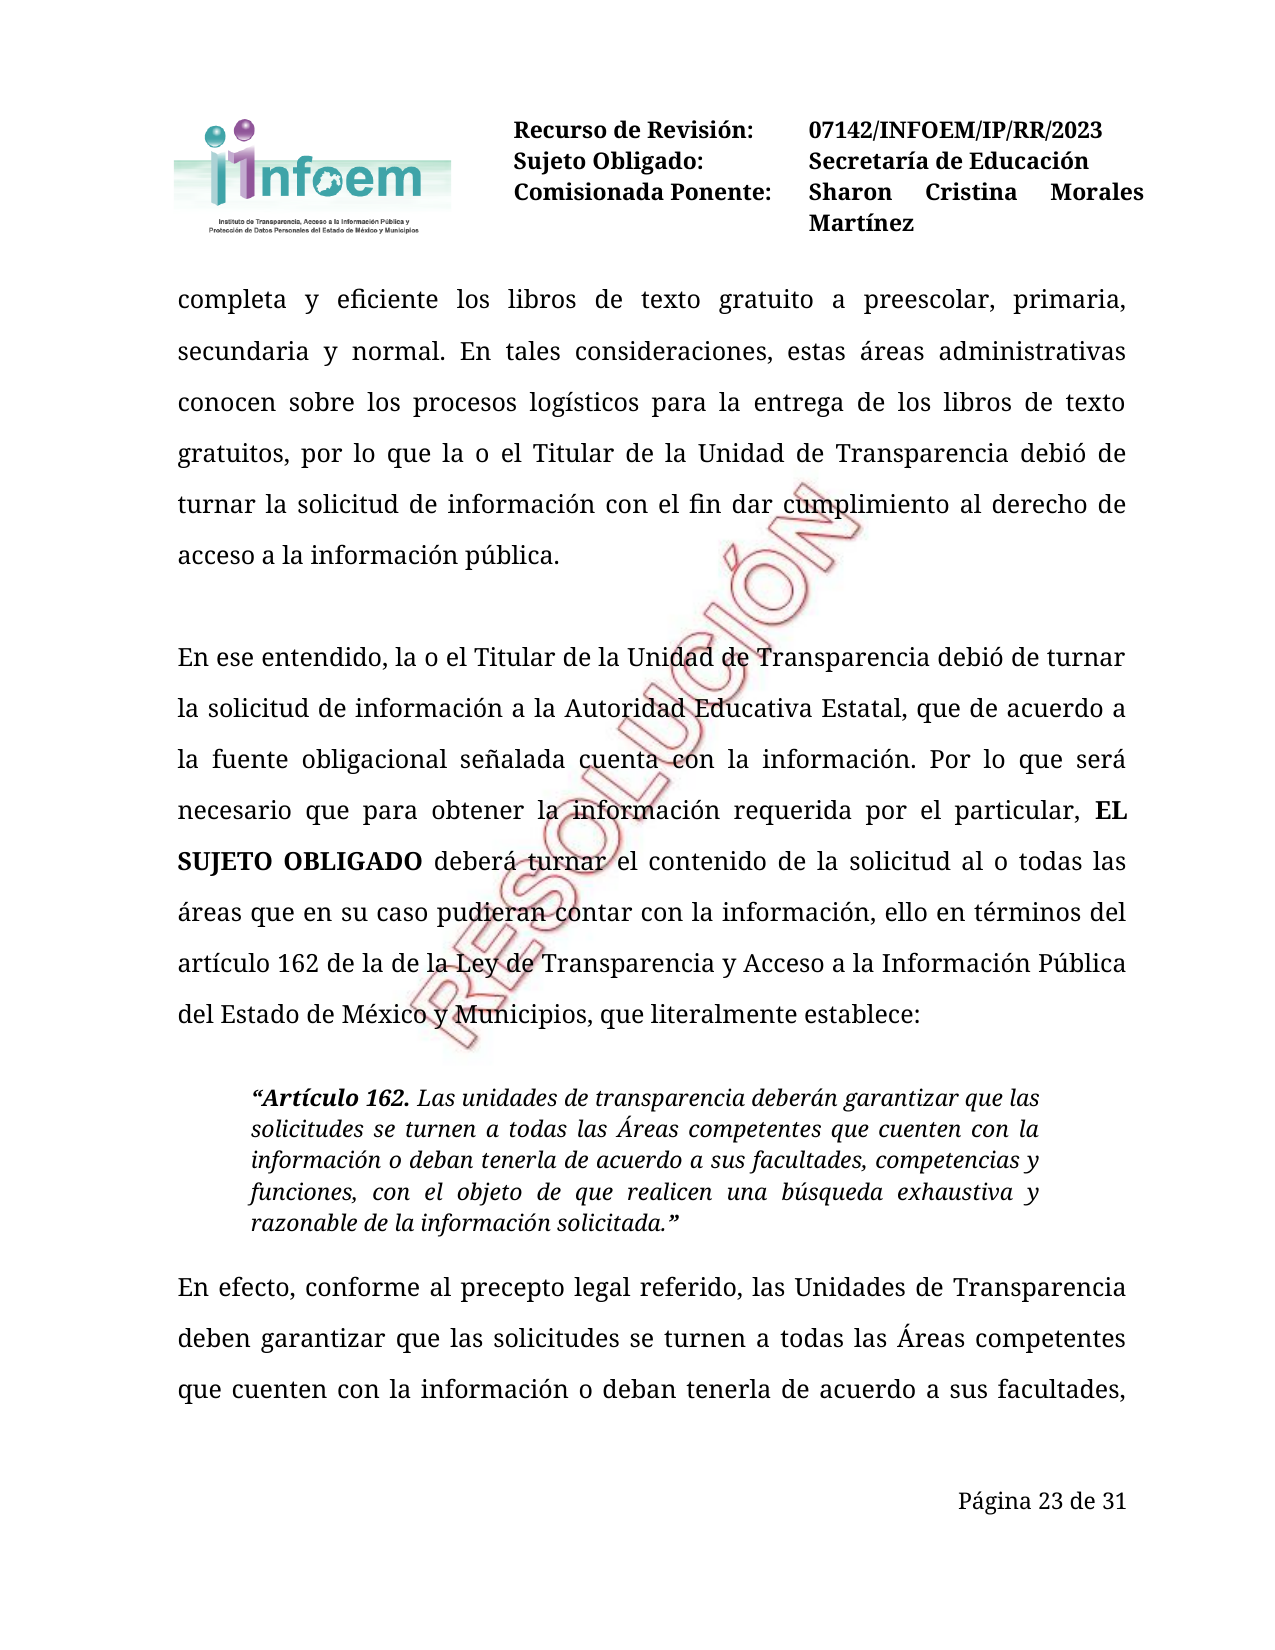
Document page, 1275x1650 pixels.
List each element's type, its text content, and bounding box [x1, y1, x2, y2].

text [177, 282, 1127, 571]
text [177, 1269, 1127, 1406]
text En ese entendido, la o el Titular de la Unidad de Transparencia debió de turnar la solicitud de información a la Autoridad Educativa Estatal, que de acuerdo a la fuente obligacional señalada cuenta con la información. Por lo que será necesario que para obtener la información requerida por el particular, EL SUJETO OBLIGADO deberá turnar el contenido de la solicitud al o todas las áreas que en su caso pudieran contar con la información, ello en términos del artículo 162 de la de la Ley de Transparencia y Acceso a la Información Pública del Estado de México y Municipios, que literalmente establece: [177, 639, 1127, 1031]
picture [68, 66, 1194, 1566]
text “Artículo 162. Las unidades de transparencia deberán garantizar que las solicitudes se turnen a todas las Áreas competentes que cuenten con la información o deban tenerla de acuerdo a sus facultades, competencias y funciones, con el objeto de que realicen una búsqueda exhaustiva y razonable de la información solicitada.” [251, 1082, 1043, 1238]
